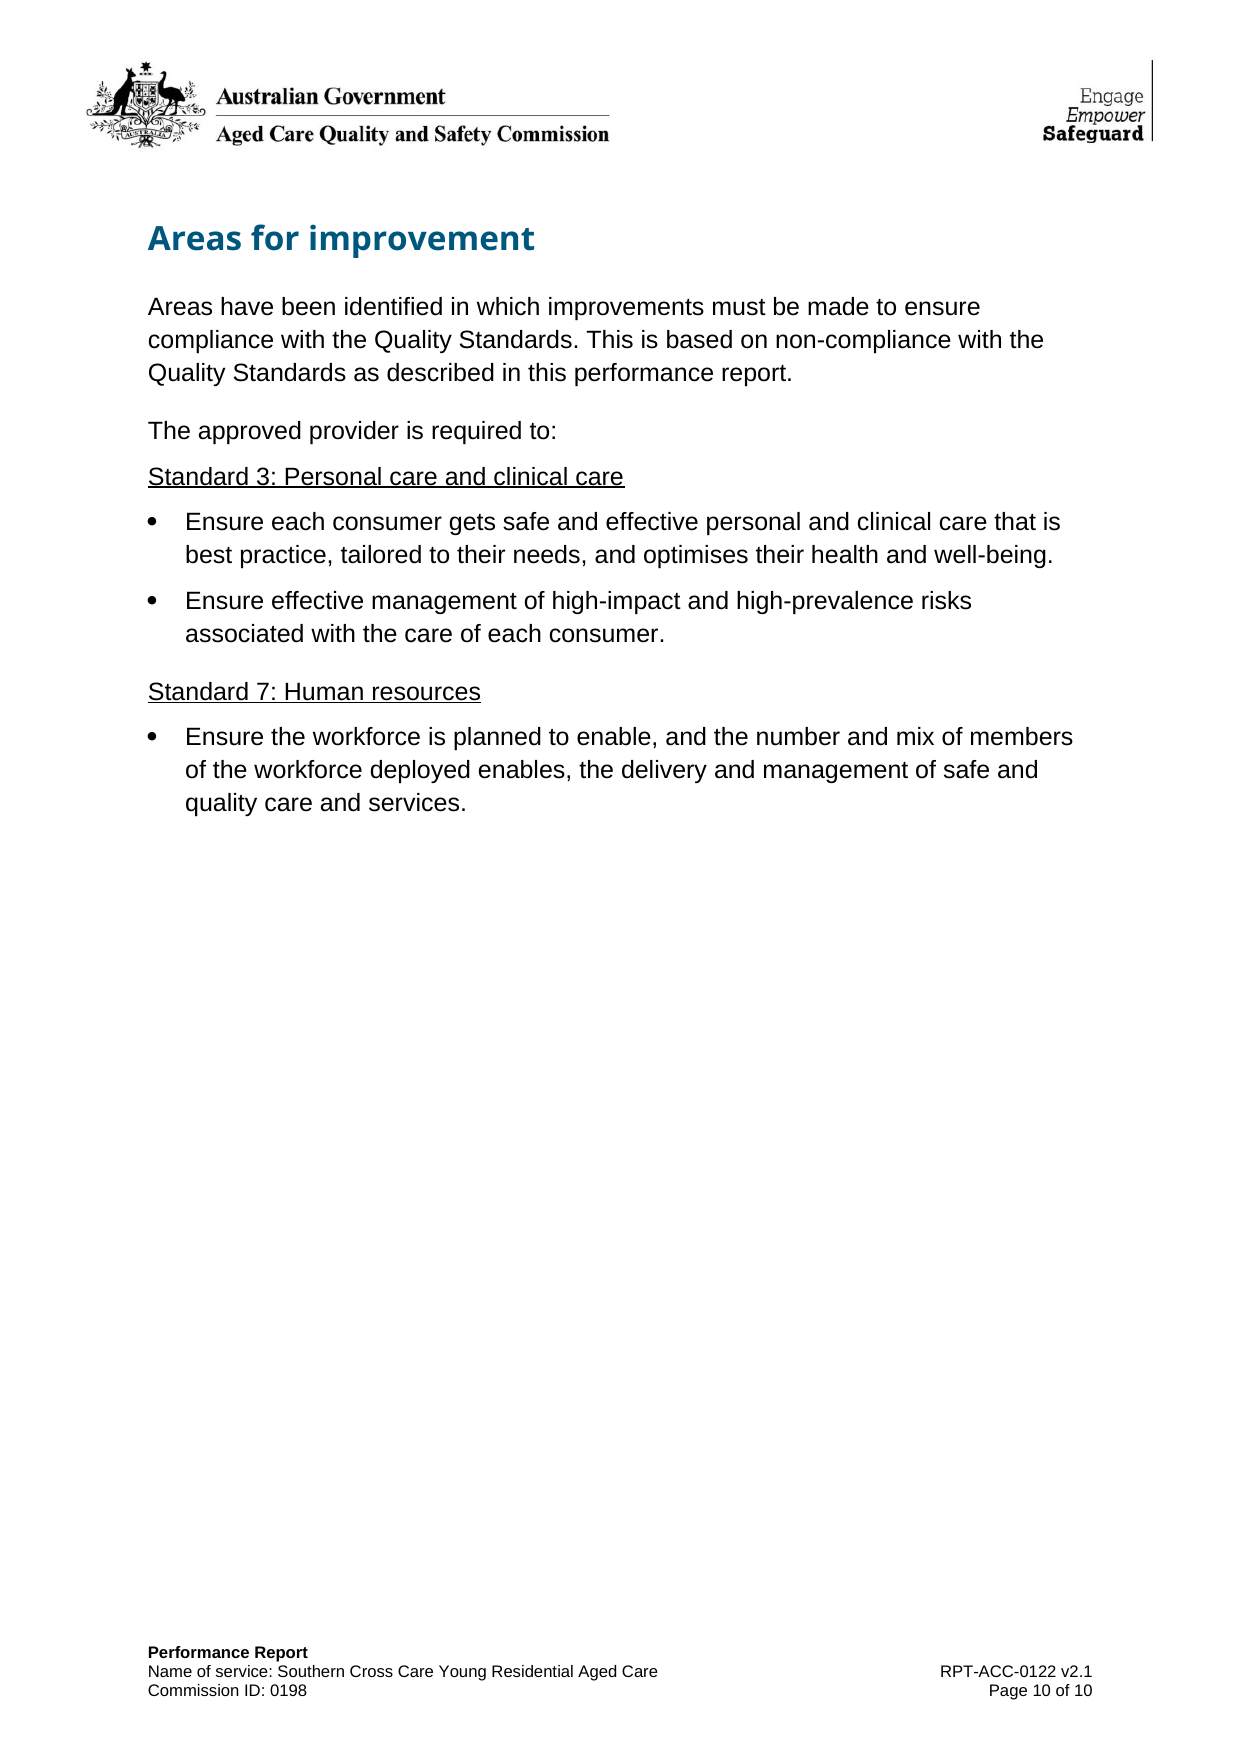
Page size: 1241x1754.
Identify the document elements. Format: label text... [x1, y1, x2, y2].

text Areas have been identified in which improvements must be made to ensure compliance with the Quality Standards. This is based on non-compliance with the Quality Standards as described in this performance report. [148, 292, 1092, 387]
picture [0, 0, 1241, 169]
list Ensure each consumer gets safe and effective personal and clinical care that is best practice, tailored to their needs, and optimises their health and well-being. [148, 507, 1092, 569]
text Standard 3: Personal care and clinical care [148, 461, 1092, 490]
list Ensure effective management of high-impact and high-prevalence risks associated with the care of each consumer. [148, 586, 1092, 647]
subtitle Areas for improvement [148, 215, 1092, 260]
list Ensure the workforce is planned to enable, and the number and mix of members of the workforce deployed enables, the delivery and management of safe and quality care and services. [148, 722, 1092, 817]
text Standard 7: Human resources [148, 677, 1092, 706]
text The approved provider is required to: [148, 416, 1092, 445]
